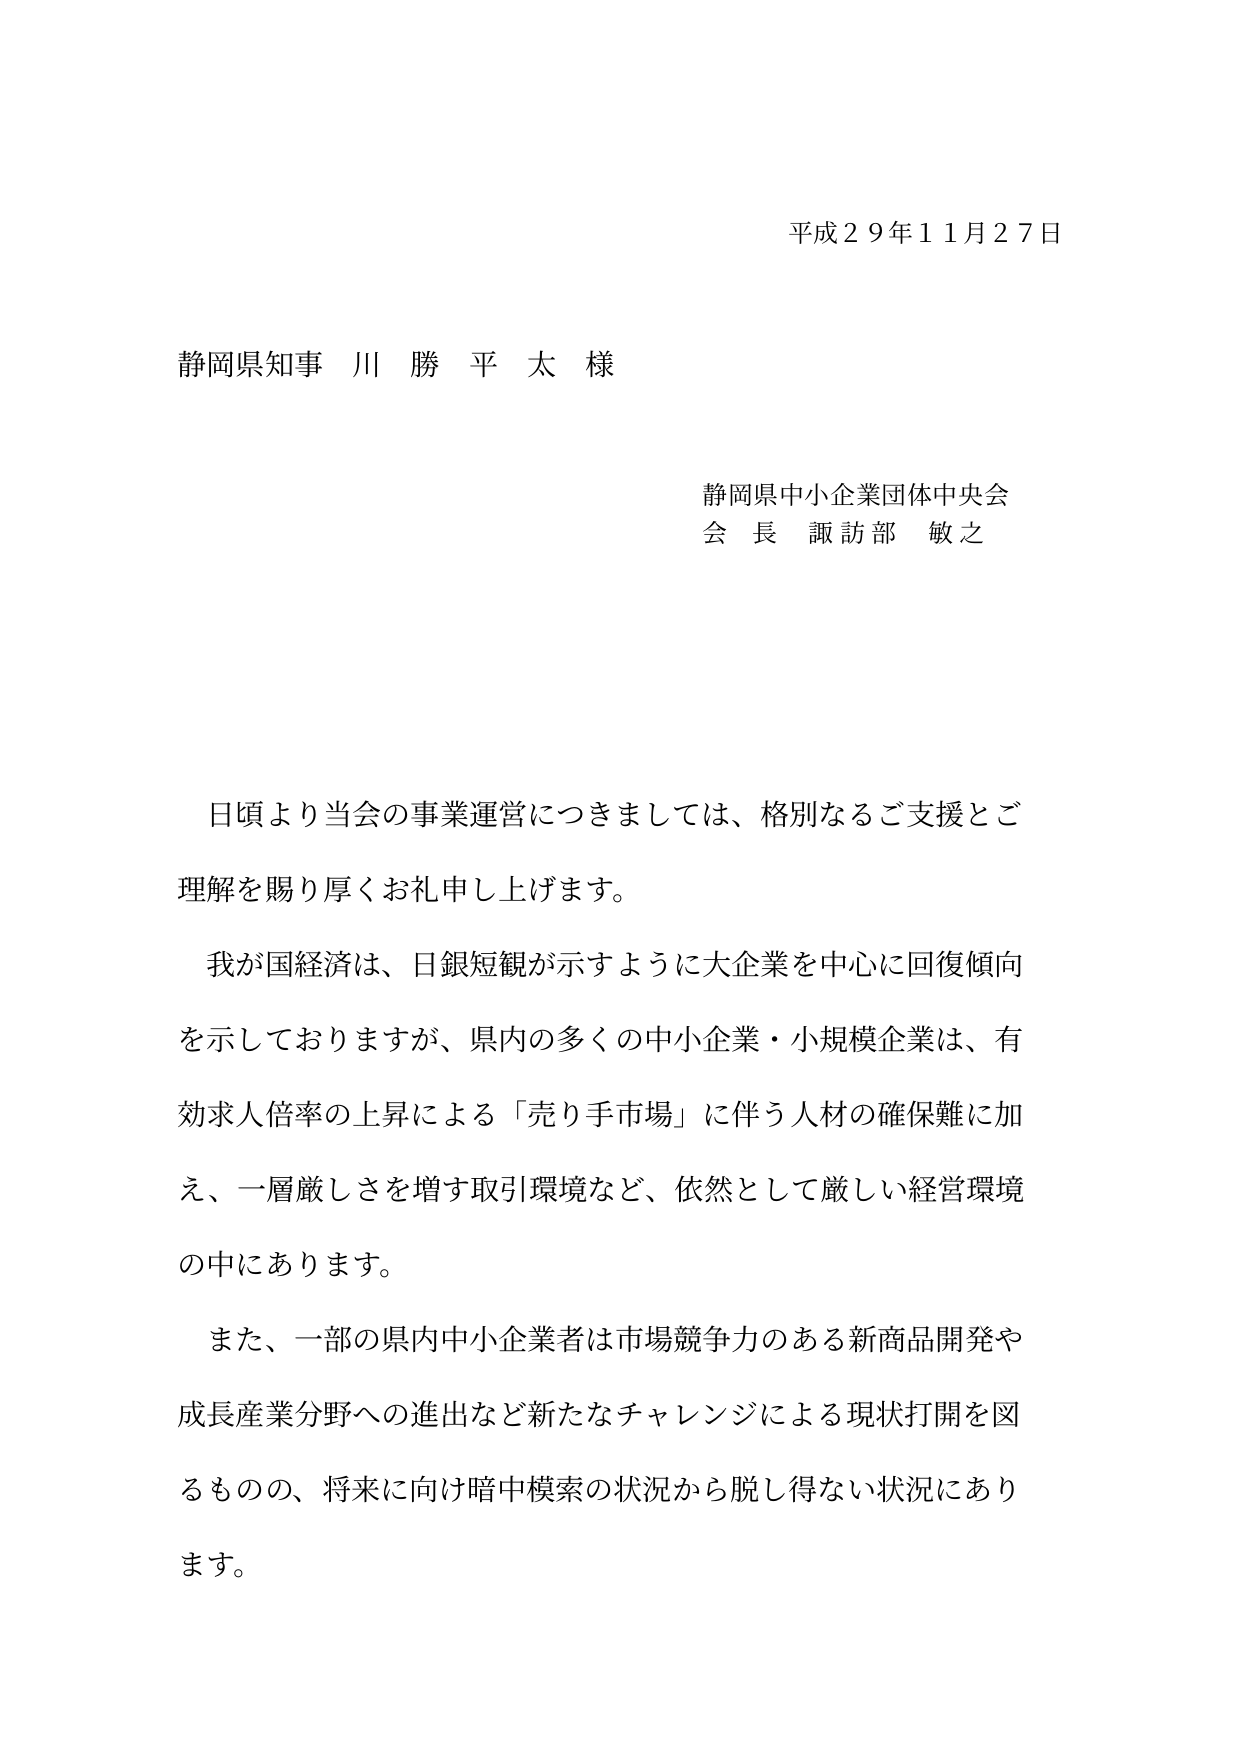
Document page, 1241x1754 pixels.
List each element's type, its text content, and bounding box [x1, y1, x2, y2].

text 静岡県知事 川 勝 平 太 様 [177, 325, 1063, 400]
text 静岡県中小企業団体中央会 [177, 475, 1063, 513]
text 会 長 諏 訪 部 敏 之 [177, 513, 1078, 550]
text また、一部の県内中小企業者は市場競争力のある新商品開発や成長産業分野への進出など新たなチャレンジによる現状打開を図るものの、将来に向け暗中模索の状況から脱し得ない状況にあります。 [177, 1300, 1048, 1600]
text 平成２９年１１月２７日 [177, 213, 1063, 250]
text 日頃より当会の事業運営につきましては、格別なるご支援とご理解を賜り厚くお礼申し上げます。 [177, 775, 1048, 925]
text 我が国経済は、日銀短観が示すように大企業を中心に回復傾向を示しておりますが、県内の多くの中小企業・小規模企業は、有効求人倍率の上昇による「売り手市場」に伴う人材の確保難に加え、一層厳しさを増す取引環境など、依然として厳しい経営環境の中にあります。 [177, 925, 1048, 1300]
